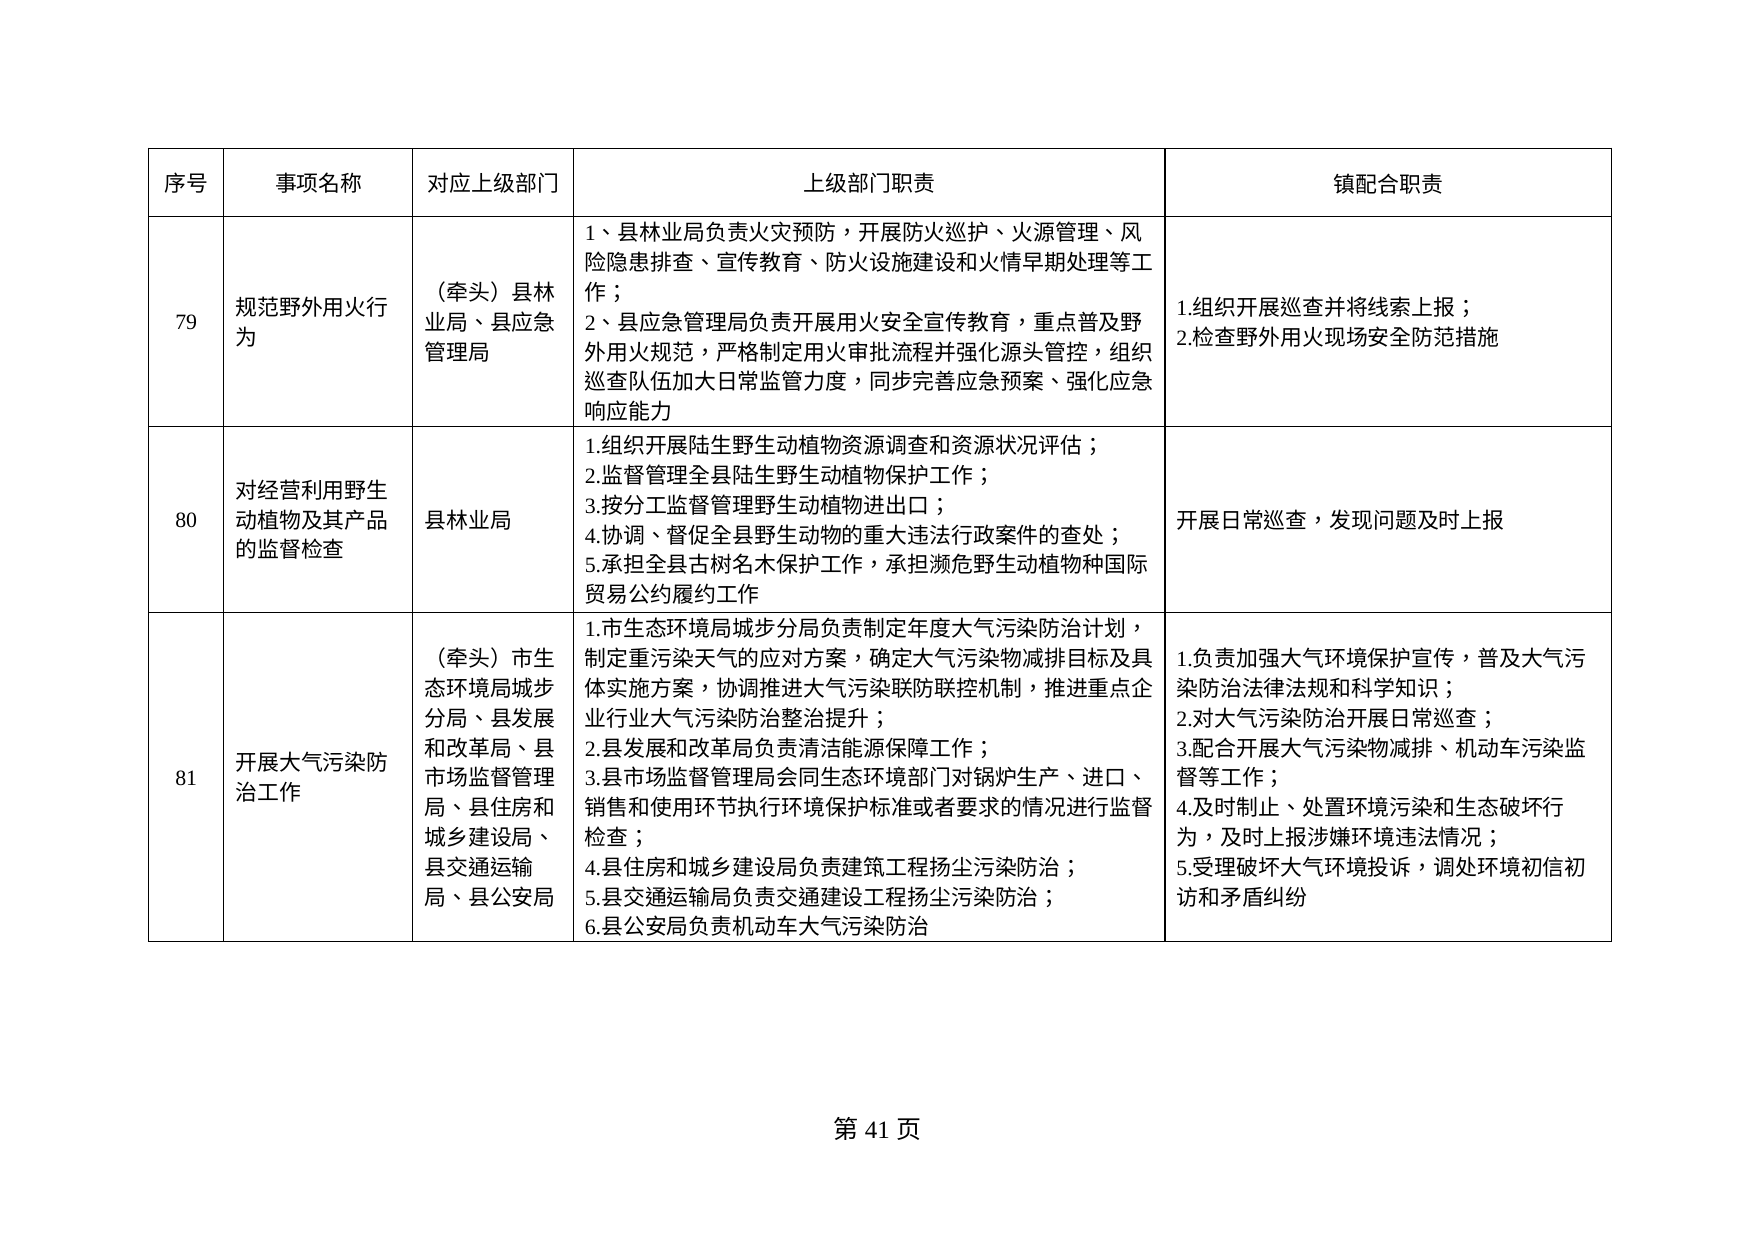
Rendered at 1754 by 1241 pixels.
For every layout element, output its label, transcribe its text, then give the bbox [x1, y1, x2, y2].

table_cell 开展日常巡查，发现问题及时上报 [1166, 427, 1611, 612]
table_cell 80 [149, 427, 223, 612]
table_cell （牵头）市生态环境局城步分局、县发展和改革局、县市场监督管理局、县住房和城乡建设局、县交通运输局、县公安局 [413, 613, 573, 941]
table_cell 1、县林业局负责火灾预防，开展防火巡护、火源管理、风险隐患排查、宣传教育、防火设施建设和火情早期处理等工作； 2、县应急管理局负责开展用火安全宣传教育，重点普及野外用火规范，严格制定用火审批流程并强化源头管控，组织巡查队伍加大日常监管力度，同步完善应急预案、强化应急响应能力 [574, 217, 1164, 426]
table_header 序号 [149, 149, 223, 216]
table_cell 1.组织开展陆生野生动植物资源调查和资源状况评估； 2.监督管理全县陆生野生动植物保护工作； 3.按分工监督管理野生动植物进出口； 4.协调、督促全县野生动物的重大违法行政案件的查处； 5.承担全县古树名木保护工作，承担濒危野生动植物种国际贸易公约履约工作 [574, 427, 1164, 612]
table_cell 县林业局 [413, 427, 573, 612]
table_header 对应上级部门 [413, 149, 573, 216]
table_cell 对经营利用野生动植物及其产品的监督检查 [224, 427, 412, 612]
table_cell （牵头）县林业局、县应急管理局 [413, 217, 573, 426]
table_cell 81 [149, 613, 223, 941]
table_cell 开展大气污染防治工作 [224, 613, 412, 941]
table_cell 规范野外用火行为 [224, 217, 412, 426]
table_cell 1.组织开展巡查并将线索上报； 2.检查野外用火现场安全防范措施 [1166, 217, 1611, 426]
table_header 镇配合职责 [1166, 149, 1611, 216]
table_cell 79 [149, 217, 223, 426]
table_cell 1.市生态环境局城步分局负责制定年度大气污染防治计划，制定重污染天气的应对方案，确定大气污染物减排目标及具体实施方案，协调推进大气污染联防联控机制，推进重点企业行业大气污染防治整治提升； 2.县发展和改革局负责清洁能源保障工作； 3.县市场监督管理局会同生态环境部门对锅炉生产、进口、销售和使用环节执行环境保护标准或者要求的情况进行监督检查； 4.县住房和城乡建设局负责建筑工程扬尘污染防治； 5.县交通运输局负责交通建设工程扬尘污染防治； 6.县公安局负责机动车大气污染防治 [574, 613, 1164, 941]
table_header 事项名称 [224, 149, 412, 216]
table_cell 1.负责加强大气环境保护宣传，普及大气污染防治法律法规和科学知识； 2.对大气污染防治开展日常巡查； 3.配合开展大气污染物减排、机动车污染监督等工作； 4.及时制止、处置环境污染和生态破坏行为，及时上报涉嫌环境违法情况； 5.受理破坏大气环境投诉，调处环境初信初访和矛盾纠纷 [1166, 613, 1611, 941]
table_header 上级部门职责 [574, 149, 1164, 216]
